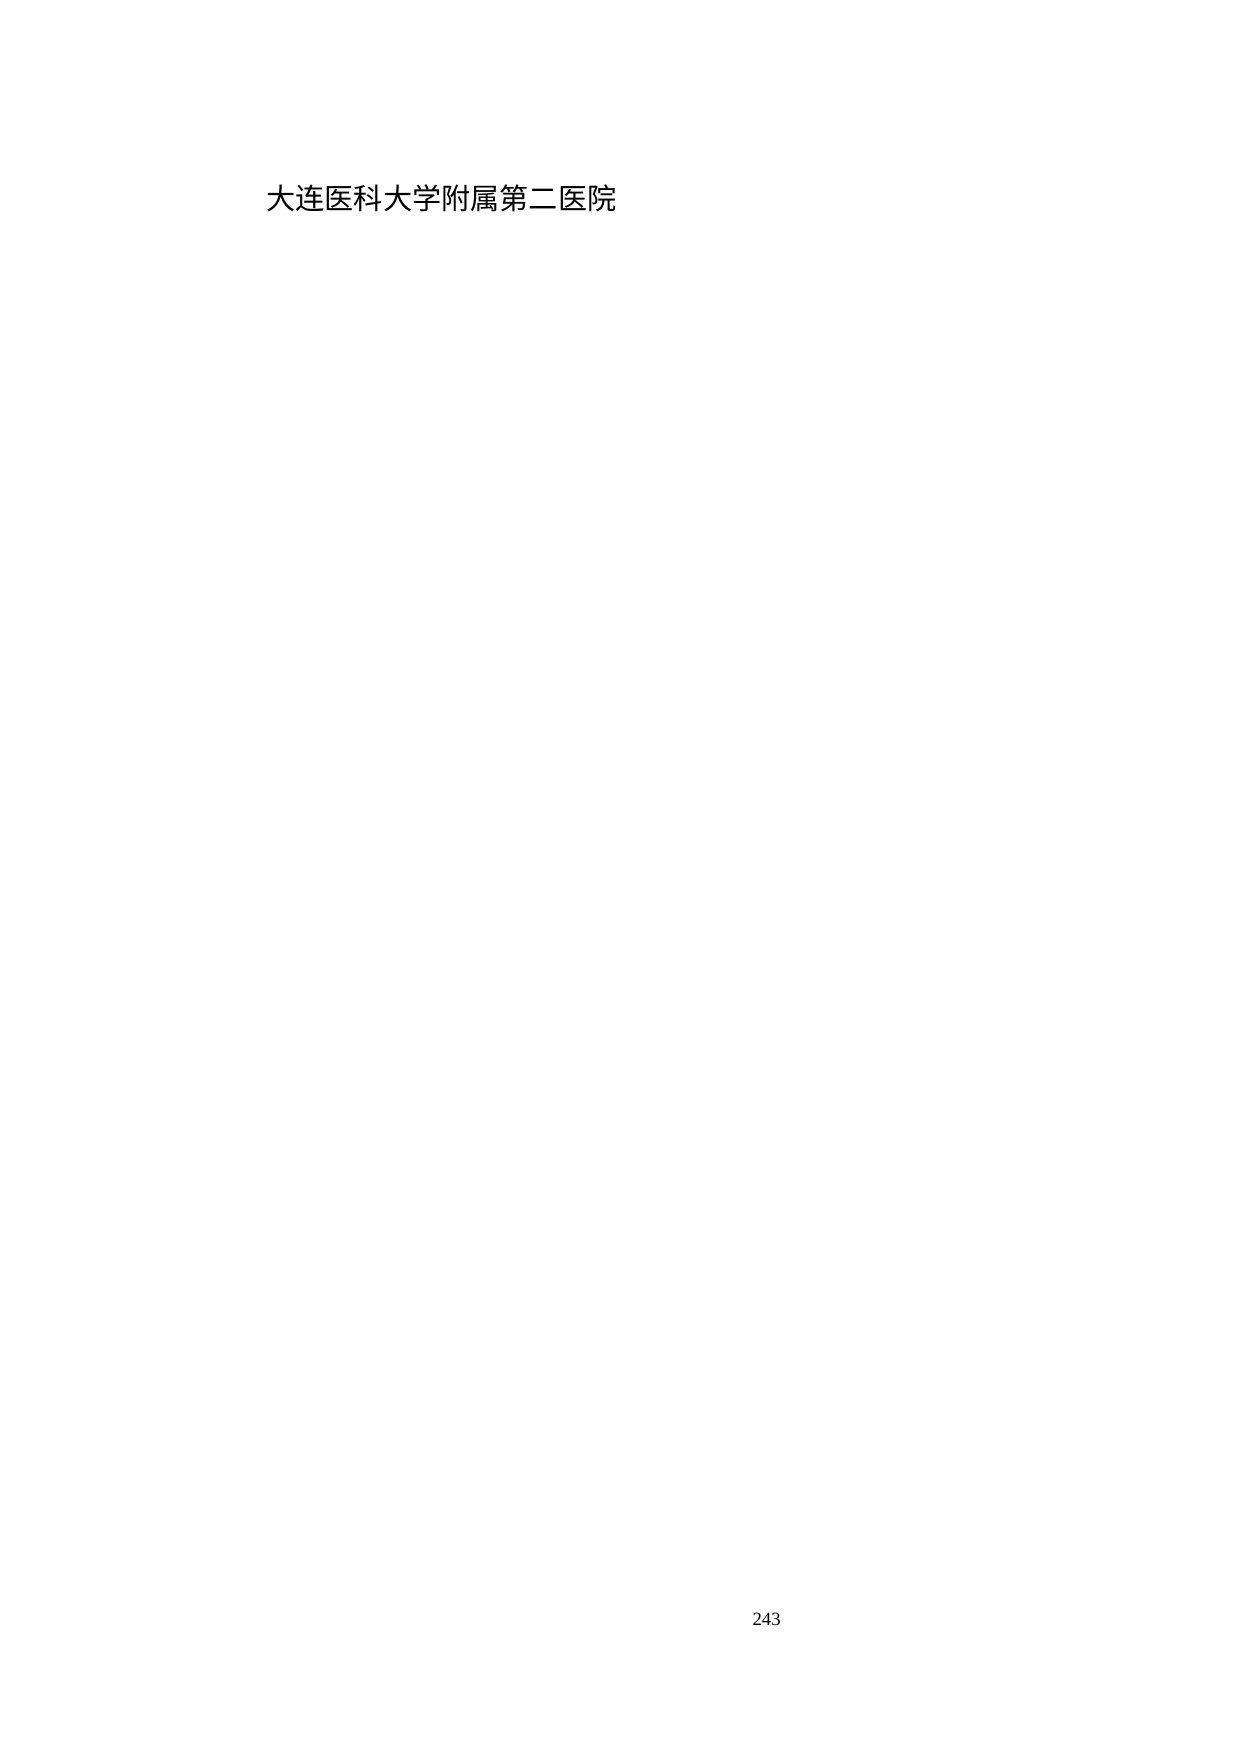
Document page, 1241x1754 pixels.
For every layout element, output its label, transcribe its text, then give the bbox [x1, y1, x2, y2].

table_cell 大连医科大学附属第二医院 [255, 175, 1085, 227]
